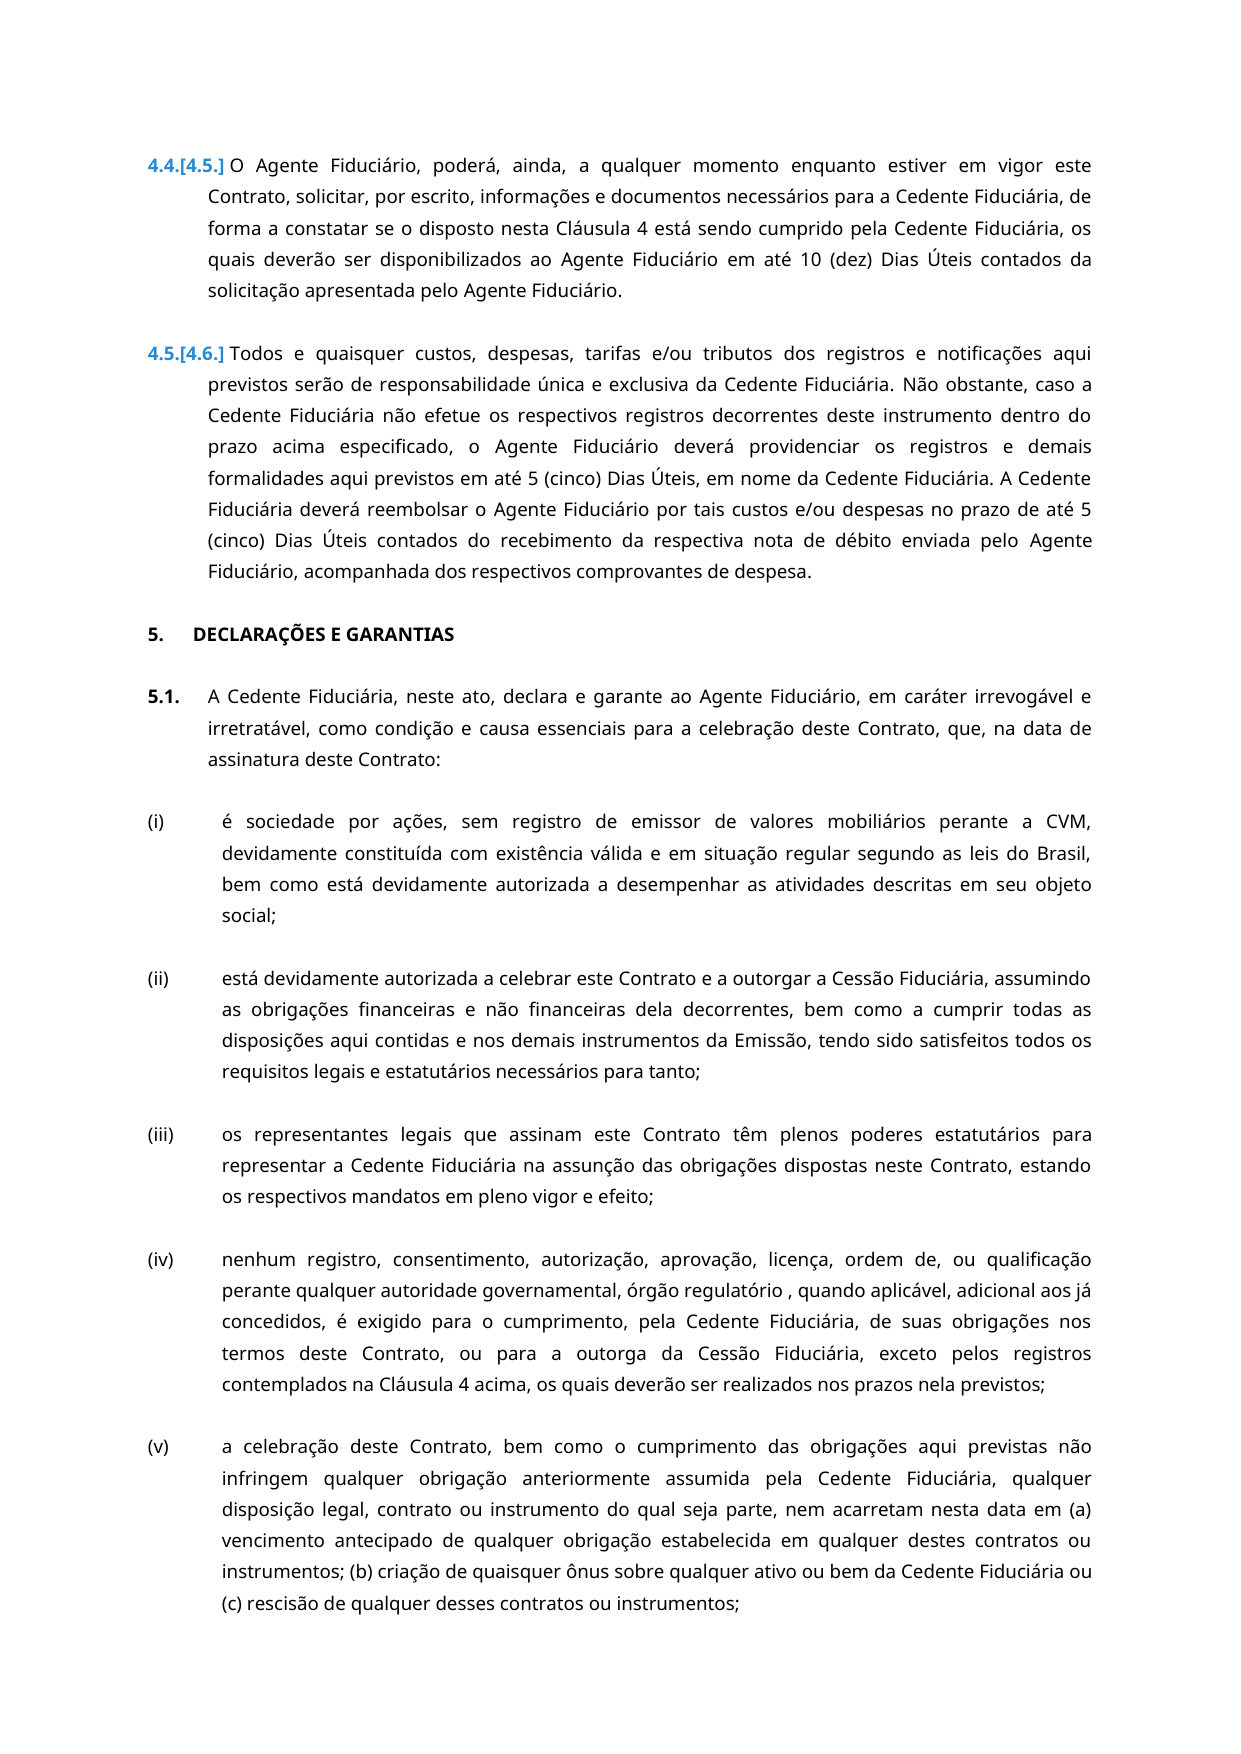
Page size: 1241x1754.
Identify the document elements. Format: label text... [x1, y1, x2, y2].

subtitle a celebração deste Contrato, bem como o cumprimento das obrigações aqui previstas não infringem qualquer obrigação anteriormente assumida pela Cedente Fiduciária, qualquer disposição legal, contrato ou instrumento do qual seja parte, nem acarretam nesta data em (a) vencimento antecipado de qualquer obrigação estabelecida em qualquer destes contratos ou instrumentos; (b) criação de quaisquer ônus sobre qualquer ativo ou bem da Cedente Fiduciária ou (c) rescisão de qualquer desses contratos ou instrumentos; [148, 1429, 1092, 1616]
subtitle Todos e quaisquer custos, despesas, tarifas e/ou tributos dos registros e notificações aqui previstos serão de responsabilidade única e exclusiva da Cedente Fiduciária. Não obstante, caso a Cedente Fiduciária não efetue os respectivos registros decorrentes deste instrumento dentro do prazo acima especificado, o Agente Fiduciário deverá providenciar os registros e demais formalidades aqui previstos em até 5 (cinco) Dias Úteis, em nome da Cedente Fiduciária. A Cedente Fiduciária deverá reembolsar o Agente Fiduciário por tais custos e/ou despesas no prazo de até 5 (cinco) Dias Úteis contados do recebimento da respectiva nota de débito enviada pelo Agente Fiduciário, acompanhada dos respectivos comprovantes de despesa. [148, 335, 1092, 585]
subtitle é sociedade por ações, sem registro de emissor de valores mobiliários perante a CVM, devidamente constituída com existência válida e em situação regular segundo as leis do Brasil, bem como está devidamente autorizada a desempenhar as atividades descritas em seu objeto social; [148, 804, 1092, 929]
subtitle DECLARAÇÕES E GARANTIAS [148, 616, 1092, 648]
subtitle O Agente Fiduciário, poderá, ainda, a qualquer momento enquanto estiver em vigor este Contrato, solicitar, por escrito, informações e documentos necessários para a Cedente Fiduciária, de forma a constatar se o disposto nesta Cláusula 4 está sendo cumprido pela Cedente Fiduciária, os quais deverão ser disponibilizados ao Agente Fiduciário em até 10 (dez) Dias Úteis contados da solicitação apresentada pelo Agente Fiduciário. [148, 148, 1092, 304]
subtitle nenhum registro, consentimento, autorização, aprovação, licença, ordem de, ou qualificação perante qualquer autoridade governamental, órgão regulatório , quando aplicável, adicional aos já concedidos, é exigido para o cumprimento, pela Cedente Fiduciária, de suas obrigações nos termos deste Contrato, ou para a outorga da Cessão Fiduciária, exceto pelos registros contemplados na Cláusula 4 acima, os quais deverão ser realizados nos prazos nela previstos; [148, 1241, 1092, 1398]
subtitle A Cedente Fiduciária, neste ato, declara e garante ao Agente Fiduciário, em caráter irrevogável e irretratável, como condição e causa essenciais para a celebração deste Contrato, que, na data de assinatura deste Contrato: [148, 679, 1092, 773]
subtitle os representantes legais que assinam este Contrato têm plenos poderes estatutários para representar a Cedente Fiduciária na assunção das obrigações dispostas neste Contrato, estando os respectivos mandatos em pleno vigor e efeito; [148, 1116, 1092, 1210]
subtitle está devidamente autorizada a celebrar este Contrato e a outorgar a Cessão Fiduciária, assumindo as obrigações financeiras e não financeiras dela decorrentes, bem como a cumprir todas as disposições aqui contidas e nos demais instrumentos da Emissão, tendo sido satisfeitos todos os requisitos legais e estatutários necessários para tanto; [148, 960, 1092, 1085]
